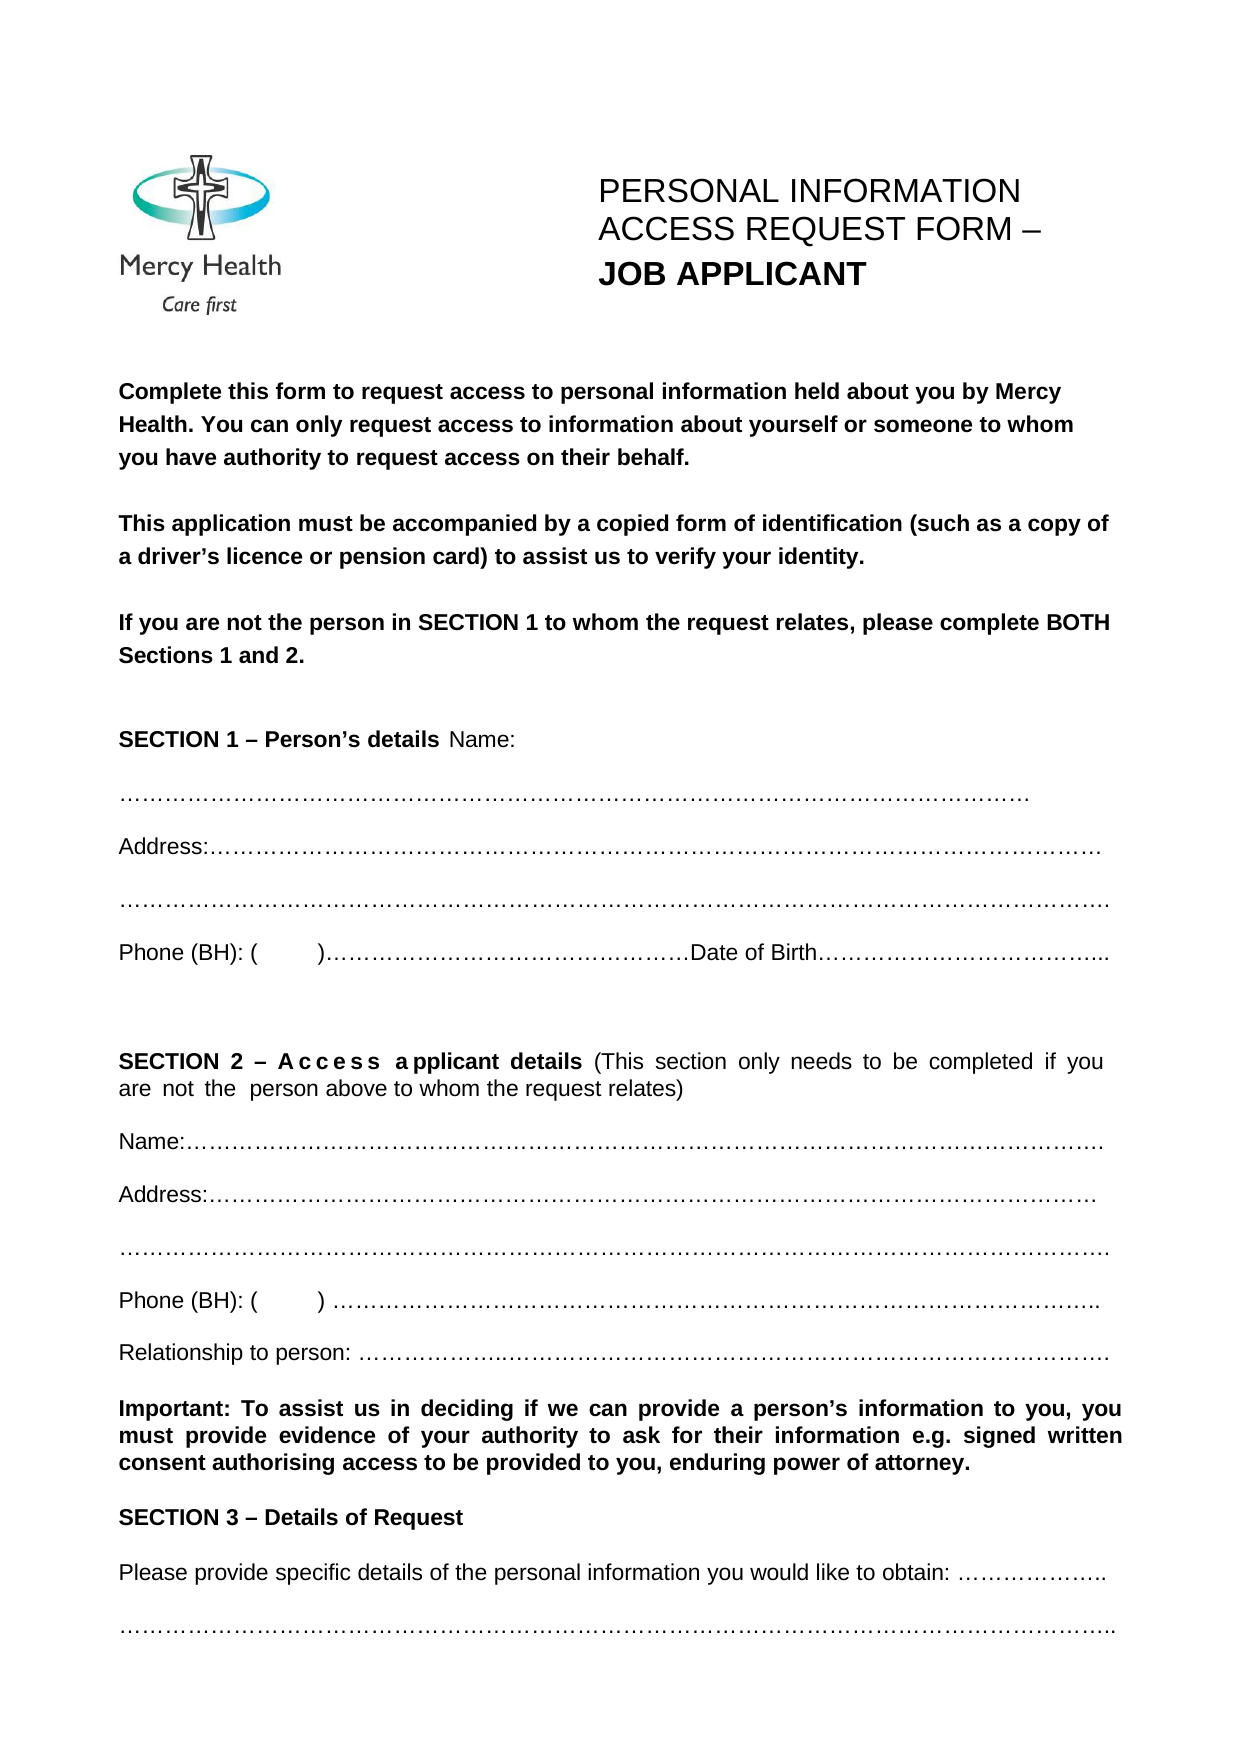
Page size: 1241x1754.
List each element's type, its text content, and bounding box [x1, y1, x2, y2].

text …………………………………………………………………………………………………………………. Phone (BH): ( ) ……………………………………………………………………………………….. Relationship to person: ………………..……………………………………………………………………. [118, 1234, 1123, 1366]
subtitle Important: To assist us in deciding if we can provide a person’s information to you, you must provide evidence of your authority to ask for their information e.g. signed written consent authorising access to be provided to you, enduring power of attorney. [118, 1394, 1123, 1476]
text If you are not the person in SECTION 1 to whom the request relates, please complete BOTH Sections 1 and 2. [118, 609, 1123, 668]
text SECTION 1 – Person’s details Name:………………………………………………………………………………………………………… Address:……………………………………………………………………………………………………… [118, 726, 1112, 859]
text PERSONAL INFORMATION ACCESS REQUEST FORM – [598, 171, 1112, 248]
picture [118, 155, 282, 315]
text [118, 1612, 1134, 1638]
text Name:…………………………………………………………………………………………………………. Address:……………………………………………………………………………………………………… [118, 1128, 1112, 1207]
text JOB APPLICANT [598, 254, 1112, 292]
text …………………………………………………………………………………………………………………. Phone (BH): ( )…………………………………………Date of Birth………………………………... [118, 886, 1123, 966]
text SECTION 2 – Access applicant details (This section only needs to be completed if you are not the person above to whom the request relates) [118, 1048, 1123, 1101]
text SECTION 3 – Details of Request [118, 1504, 1134, 1531]
text This application must be accompanied by a copied form of identification (such as a copy of a driver’s licence or pension card) to assist us to verify your identity. [118, 510, 1112, 569]
subtitle Complete this form to request access to personal information held about you by Mercy Health. You can only request access to information about yourself or someone to whom you have authority to request access on their behalf. [118, 378, 1112, 470]
text Please provide specific details of the personal information you would like to obtain: ……………….. [118, 1558, 1134, 1585]
